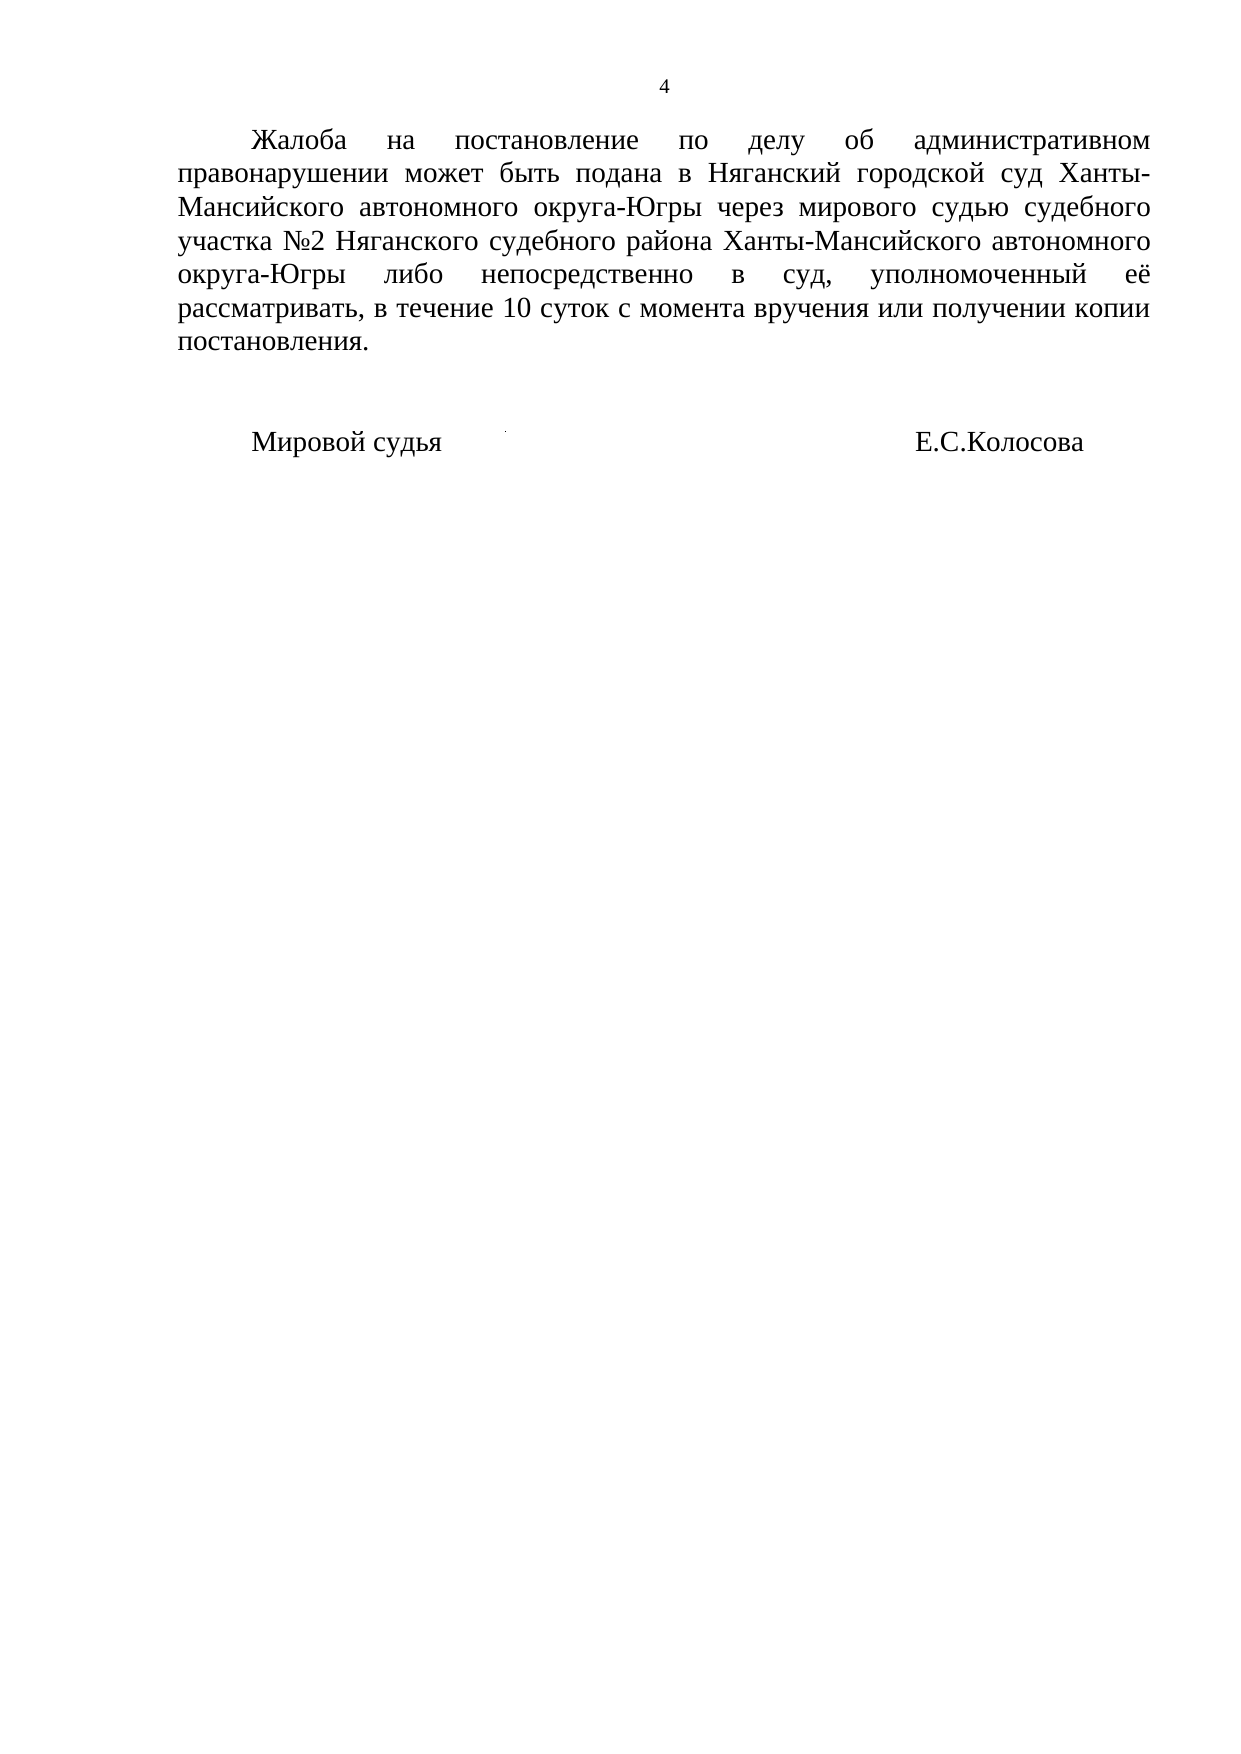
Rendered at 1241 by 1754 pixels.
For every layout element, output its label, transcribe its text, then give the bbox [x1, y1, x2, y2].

text Мировой судья Е.С.Колосова [177, 424, 1152, 457]
text Жалоба на постановление по делу об административном правонарушении может быть подана в Няганский городской суд Ханты-Мансийского автономного округа-Югры через мирового судью судебного участка №2 Няганского судебного района Ханты-Мансийского автономного округа-Югры либо непосредственно в суд, уполномоченный её рассматривать, в течение 10 суток с момента вручения или получении копии постановления. [177, 122, 1152, 357]
